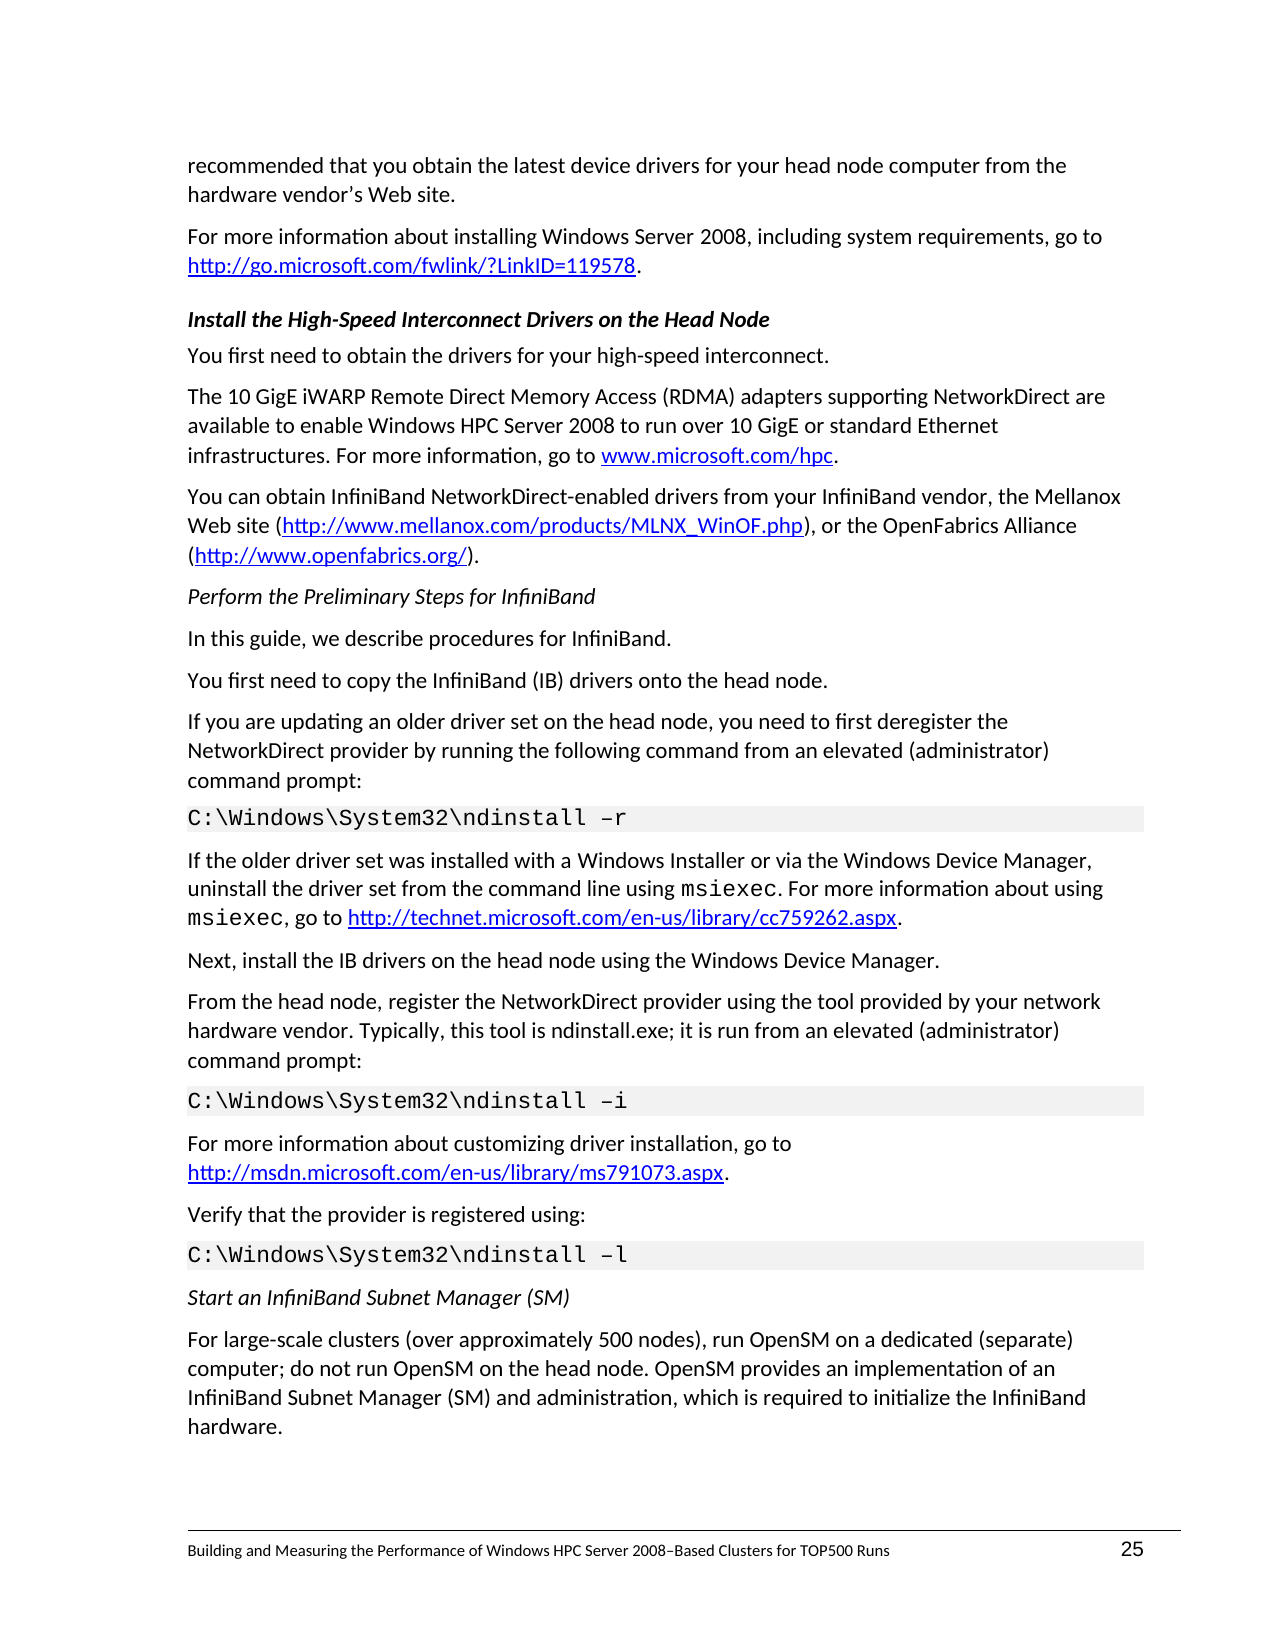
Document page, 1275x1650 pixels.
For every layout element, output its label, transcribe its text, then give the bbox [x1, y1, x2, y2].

text The 10 GigE iWARP Remote Direct Memory Access (RDMA) adapters supporting NetworkDirect are available to enable Windows HPC Server 2008 to run over 10 GigE or standard Ethernet infrastructures. For more information, go to www.microsoft.com/hpc. [187, 381, 1144, 469]
subtitle Perform the Preliminary Steps for InfiniBand [187, 581, 1144, 610]
text You can obtain InfiniBand NetworkDirect-enabled drivers from your InfiniBand vendor, the Mellanox Web site (http://www.mellanox.com/products/MLNX_WinOF.php), or the OpenFabrics Alliance (http://www.openfabrics.org/). [187, 481, 1144, 569]
text C:\Windows\System32\ndinstall –i [187, 1086, 1144, 1116]
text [187, 150, 1144, 208]
text From the head node, register the NetworkDirect provider using the tool provided by your network hardware vendor. Typically, this tool is ndinstall.exe; it is run from an elevated (administrator) command prompt: [187, 986, 1144, 1074]
text C:\Windows\System32\ndinstall –r [187, 806, 1144, 832]
text For large-scale clusters (over approximately 500 nodes), run OpenSM on a dedicated (separate) computer; do not run OpenSM on the head node. OpenSM provides an implementation of an InfiniBand Subnet Manager (SM) and administration, which is required to initialize the InfiniBand hardware. [187, 1324, 1144, 1441]
text For more information about installing Windows Server 2008, including system requirements, go to http://go.microsoft.com/fwlink/?LinkID=119578. [187, 221, 1144, 279]
text You first need to obtain the drivers for your high-speed interconnect. [187, 339, 1144, 369]
text If the older driver set was installed with a Windows Installer or via the Windows Device Manager, uninstall the driver set from the command line using msiexec. For more information about using msiexec, go to http://technet.microsoft.com/en-us/library/cc759262.aspx. [187, 845, 1144, 932]
text Next, install the IB drivers on the head node using the Windows Device Manager. [187, 945, 1144, 974]
text Verify that the provider is registered using: [187, 1199, 1144, 1228]
subtitle Install the High-Speed Interconnect Drivers on the Head Node [187, 304, 1181, 333]
text If you are updating an older driver set on the head node, you need to first deregister the NetworkDirect provider by running the following command from an elevated (administrator) command prompt: [187, 706, 1144, 794]
subtitle Start an InfiniBand Subnet Manager (SM) [187, 1282, 1144, 1311]
text In this guide, we describe procedures for InfiniBand. [187, 623, 1144, 652]
text C:\Windows\System32\ndinstall –l [187, 1241, 1144, 1270]
text You first need to copy the InfiniBand (IB) drivers onto the head node. [187, 664, 1144, 694]
text For more information about customizing driver installation, go to http://msdn.microsoft.com/en-us/library/ms791073.aspx. [187, 1128, 1144, 1186]
